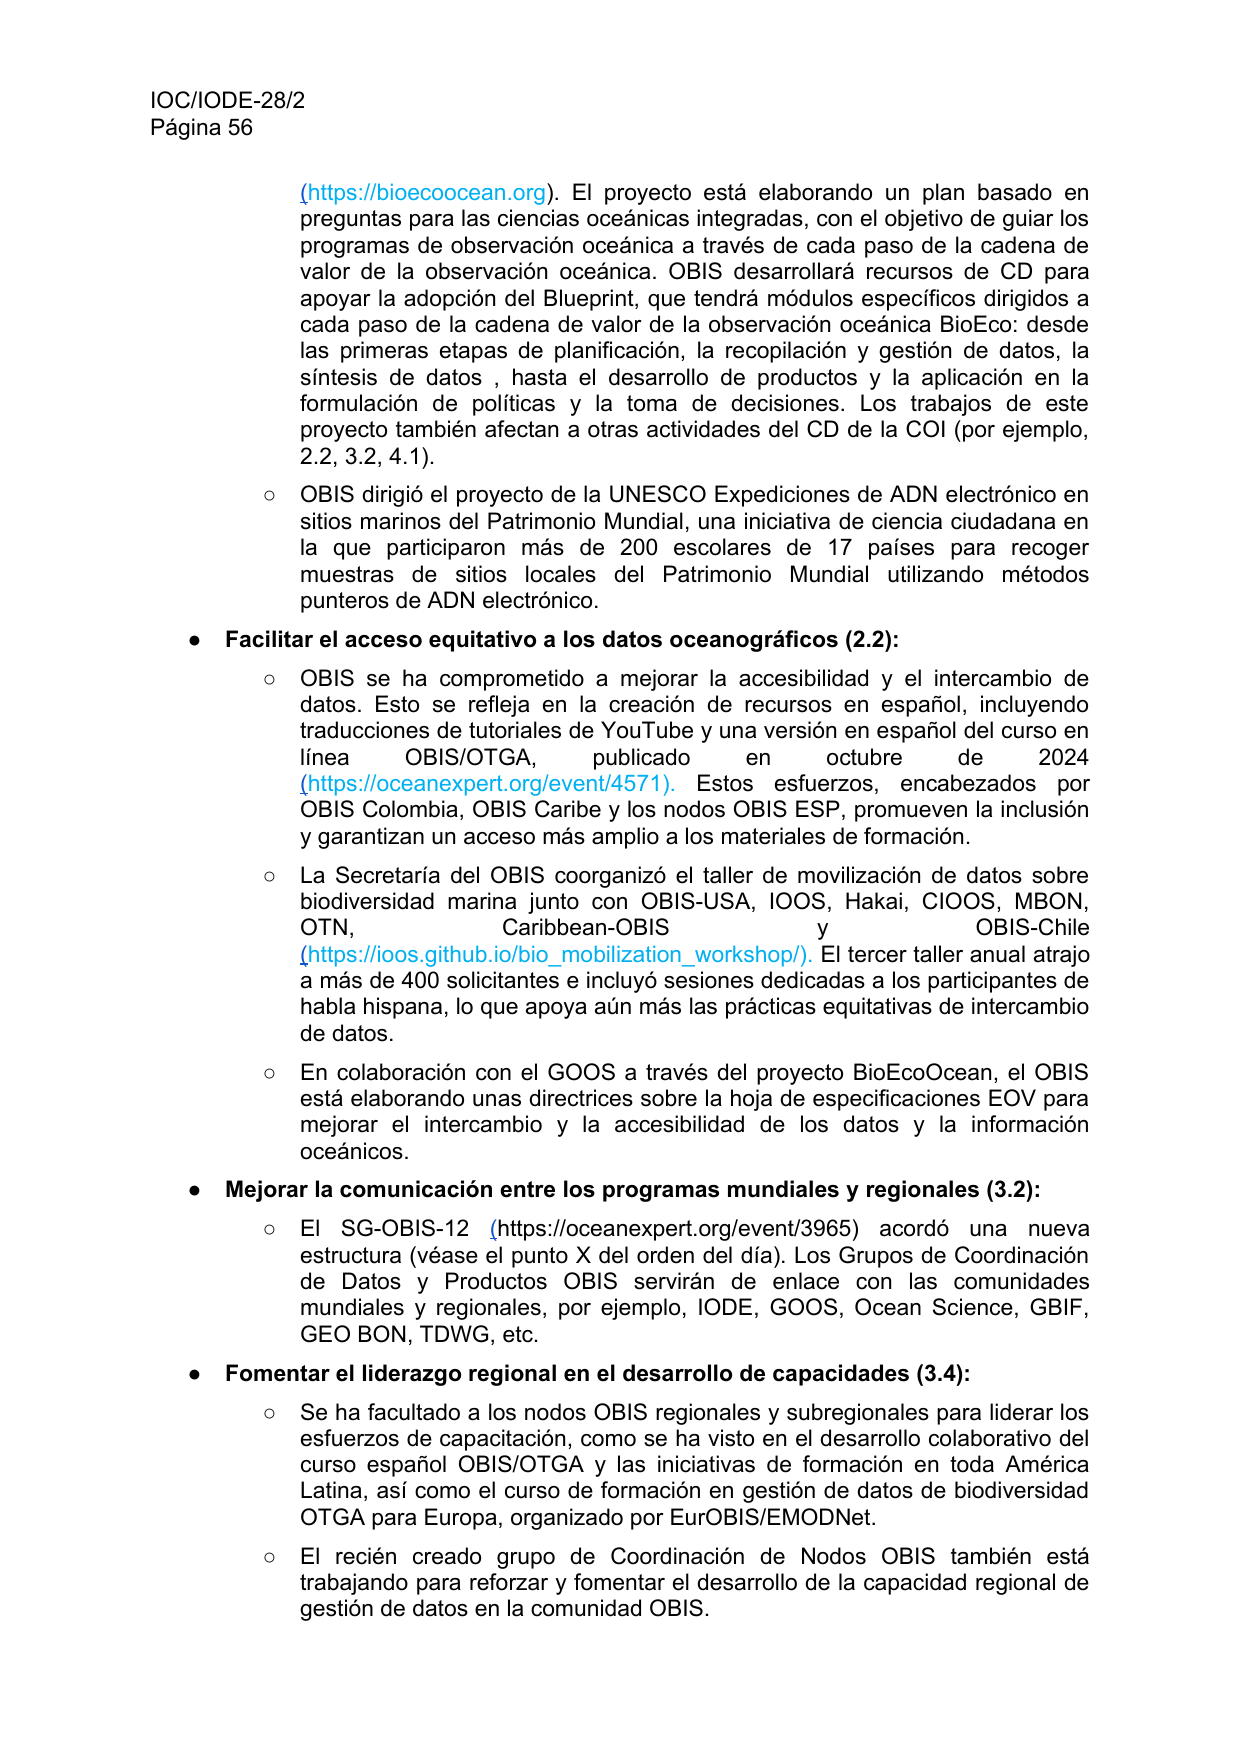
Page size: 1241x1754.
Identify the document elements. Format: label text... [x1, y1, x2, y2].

list OBIS se ha comprometido a mejorar la accesibilidad y el intercambio de datos. Esto se refleja en la creación de recursos en español, incluyendo traducciones de tutoriales de YouTube y una versión en español del curso en línea OBIS/OTGA, publicado en octubre de 2024 (https://oceanexpert.org/event/4571). Estos esfuerzos, encabezados por OBIS Colombia, OBIS Caribe y los nodos OBIS ESP, promueven la inclusión y garantizan un acceso más amplio a los materiales de formación. [262, 664, 1090, 849]
list Facilitar el acceso equitativo a los datos oceanográficos (2.2): [187, 626, 1090, 652]
list El SG-OBIS-12 (https://oceanexpert.org/event/3965) acordó una nueva estructura (véase el punto X del orden del día). Los Grupos de Coordinación de Datos y Productos OBIS servirán de enlace con las comunidades mundiales y regionales, por ejemplo, IODE, GOOS, Ocean Science, GBIF, GEO BON, TDWG, etc. [262, 1215, 1090, 1347]
list El recién creado grupo de Coordinación de Nodos OBIS también está trabajando para reforzar y fomentar el desarrollo de la capacidad regional de gestión de datos en la comunidad OBIS. [262, 1543, 1090, 1622]
list OBIS dirigió el proyecto de la UNESCO Expediciones de ADN electrónico en sitios marinos del Patrimonio Mundial, una iniciativa de ciencia ciudadana en la que participaron más de 200 escolares de 17 países para recoger muestras de sitios locales del Patrimonio Mundial utilizando métodos punteros de ADN electrónico. [262, 481, 1090, 613]
list Mejorar la comunicación entre los programas mundiales y regionales (3.2): [187, 1176, 1090, 1203]
list Fomentar el liderazgo regional en el desarrollo de capacidades (3.4): [187, 1359, 1090, 1386]
list Se ha facultado a los nodos OBIS regionales y subregionales para liderar los esfuerzos de capacitación, como se ha visto en el desarrollo colaborativo del curso español OBIS/OTGA y las iniciativas de formación en toda América Latina, así como el curso de formación en gestión de datos de biodiversidad OTGA para Europa, organizado por EurOBIS/EMODNet. [262, 1398, 1090, 1530]
list En colaboración con el GOOS a través del proyecto BioEcoOcean, el OBIS está elaborando unas directrices sobre la hoja de especificaciones EOV para mejorar el intercambio y la accesibilidad de los datos y la información oceánicos. [262, 1058, 1090, 1164]
list La Secretaría del OBIS coorganizó el taller de movilización de datos sobre biodiversidad marina junto con OBIS-USA, IOOS, Hakai, CIOOS, MBON, OTN, Caribbean-OBIS y OBIS-Chile (https://ioos.github.io/bio_mobilization_workshop/). El tercer taller anual atrajo a más de 400 solicitantes e incluyó sesiones dedicadas a los participantes de habla hispana, lo que apoya aún más las prácticas equitativas de intercambio de datos. [262, 862, 1090, 1046]
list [262, 179, 1090, 469]
